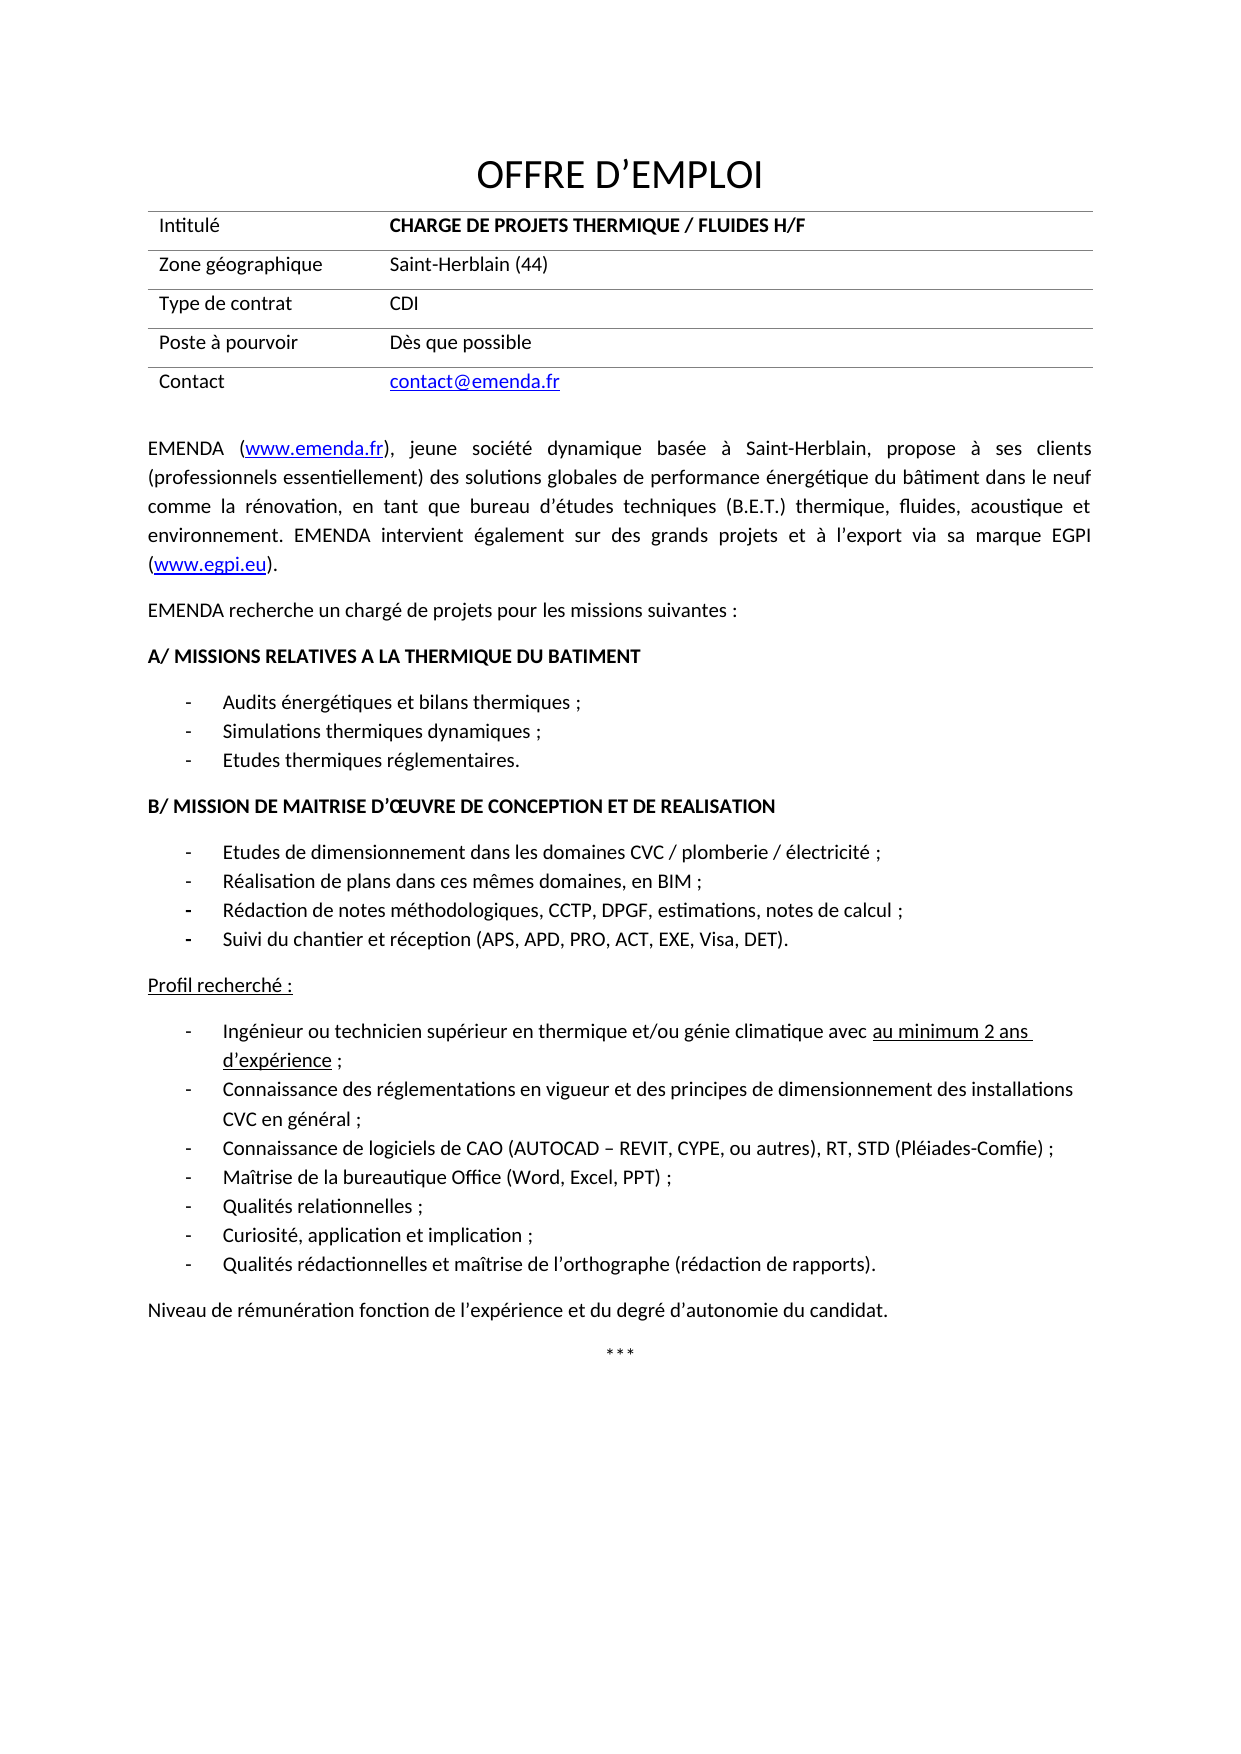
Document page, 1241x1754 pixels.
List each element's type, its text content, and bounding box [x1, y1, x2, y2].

list Réalisation de plans dans ces mêmes domaines, en BIM ; [185, 868, 1093, 894]
table_cell Type de contrat [148, 290, 378, 328]
table_cell Zone géographique [148, 251, 378, 289]
list Connaissance des réglementations en vigueur et des principes de dimensionnement des installations CVC en général ; [185, 1077, 1093, 1131]
table_cell Intitulé [148, 212, 378, 250]
text B/ MISSION DE MAITRISE D’ŒUVRE DE CONCEPTION ET DE REALISATION [148, 793, 1093, 819]
text *** [148, 1343, 1093, 1369]
table_header OFFRE D’EMPLOI [148, 148, 1093, 211]
table_cell Contact [148, 368, 378, 406]
text EMENDA (www.emenda.fr), jeune société dynamique basée à Saint-Herblain, propose à ses clients (professionnels essentiellement) des solutions globales de performance énergétique du bâtiment dans le neuf comme la rénovation, en tant que bureau d’études techniques (B.E.T.) thermique, fluides, acoustique et environnement. EMENDA intervient également sur des grands projets et à l’export via sa marque EGPI (www.egpi.eu). [148, 435, 1093, 577]
table_cell contact@emenda.fr [378, 368, 1093, 406]
table_cell Saint-Herblain (44) [378, 251, 1093, 289]
table_cell Dès que possible [378, 329, 1093, 367]
list Maîtrise de la bureautique Office (Word, Excel, PPT) ; [185, 1164, 1093, 1189]
list Simulations thermiques dynamiques ; [185, 718, 1093, 744]
text Profil recherché : [148, 972, 1093, 998]
table_cell Poste à pourvoir [148, 329, 378, 367]
list Qualités relationnelles ; [185, 1193, 1093, 1219]
list Etudes thermiques réglementaires. [185, 747, 1093, 773]
list Connaissance de logiciels de CAO (AUTOCAD – REVIT, CYPE, ou autres), RT, STD (Pléiades-Comfie) ; [185, 1135, 1093, 1160]
list Suivi du chantier et réception (APS, APD, PRO, ACT, EXE, Visa, DET). [185, 927, 1093, 952]
text A/ MISSIONS RELATIVES A LA THERMIQUE DU BATIMENT [148, 643, 1093, 669]
list Ingénieur ou technicien supérieur en thermique et/ou génie climatique avec au minimum 2 ans d’expérience ; [185, 1018, 1093, 1073]
list Curiosité, application et implication ; [185, 1222, 1093, 1248]
table_cell CHARGE DE PROJETS THERMIQUE / FLUIDES H/F [378, 212, 1093, 250]
list Qualités rédactionnelles et maîtrise de l’orthographe (rédaction de rapports). [185, 1252, 1093, 1277]
list Rédaction de notes méthodologiques, CCTP, DPGF, estimations, notes de calcul ; [185, 897, 1093, 923]
table_cell CDI [378, 290, 1093, 328]
text EMENDA recherche un chargé de projets pour les missions suivantes : [148, 597, 1093, 623]
list Audits énergétiques et bilans thermiques ; [185, 689, 1093, 714]
list Etudes de dimensionnement dans les domaines CVC / plomberie / électricité ; [185, 839, 1093, 864]
text Niveau de rémunération fonction de l’expérience et du degré d’autonomie du candidat. [148, 1297, 1093, 1323]
